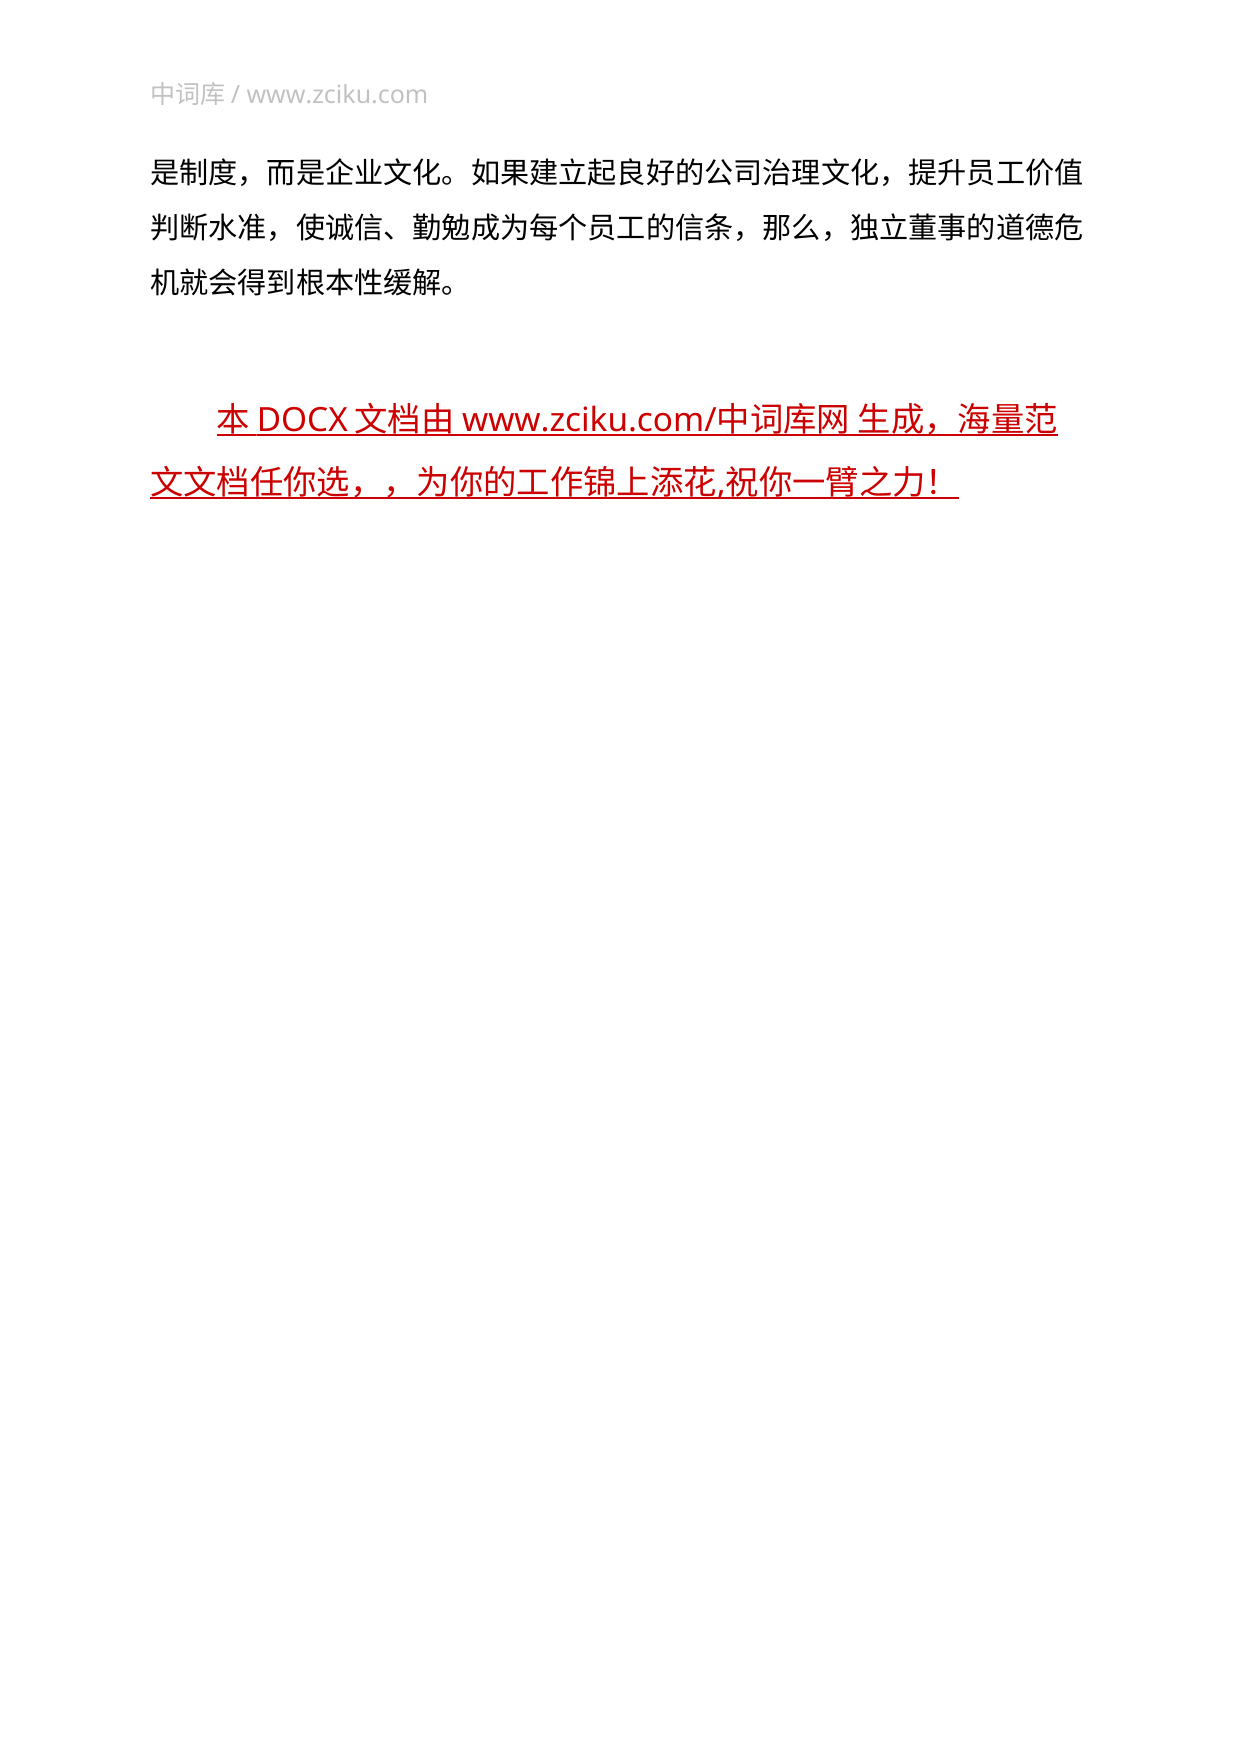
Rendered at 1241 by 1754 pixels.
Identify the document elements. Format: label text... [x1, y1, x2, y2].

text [150, 150, 1090, 302]
text 本DOCX文档由 www.zciku.com/中词库网 生成，海量范文文档任你选，，为你的工作锦上添花,祝你一臂之力！ [150, 393, 1090, 504]
